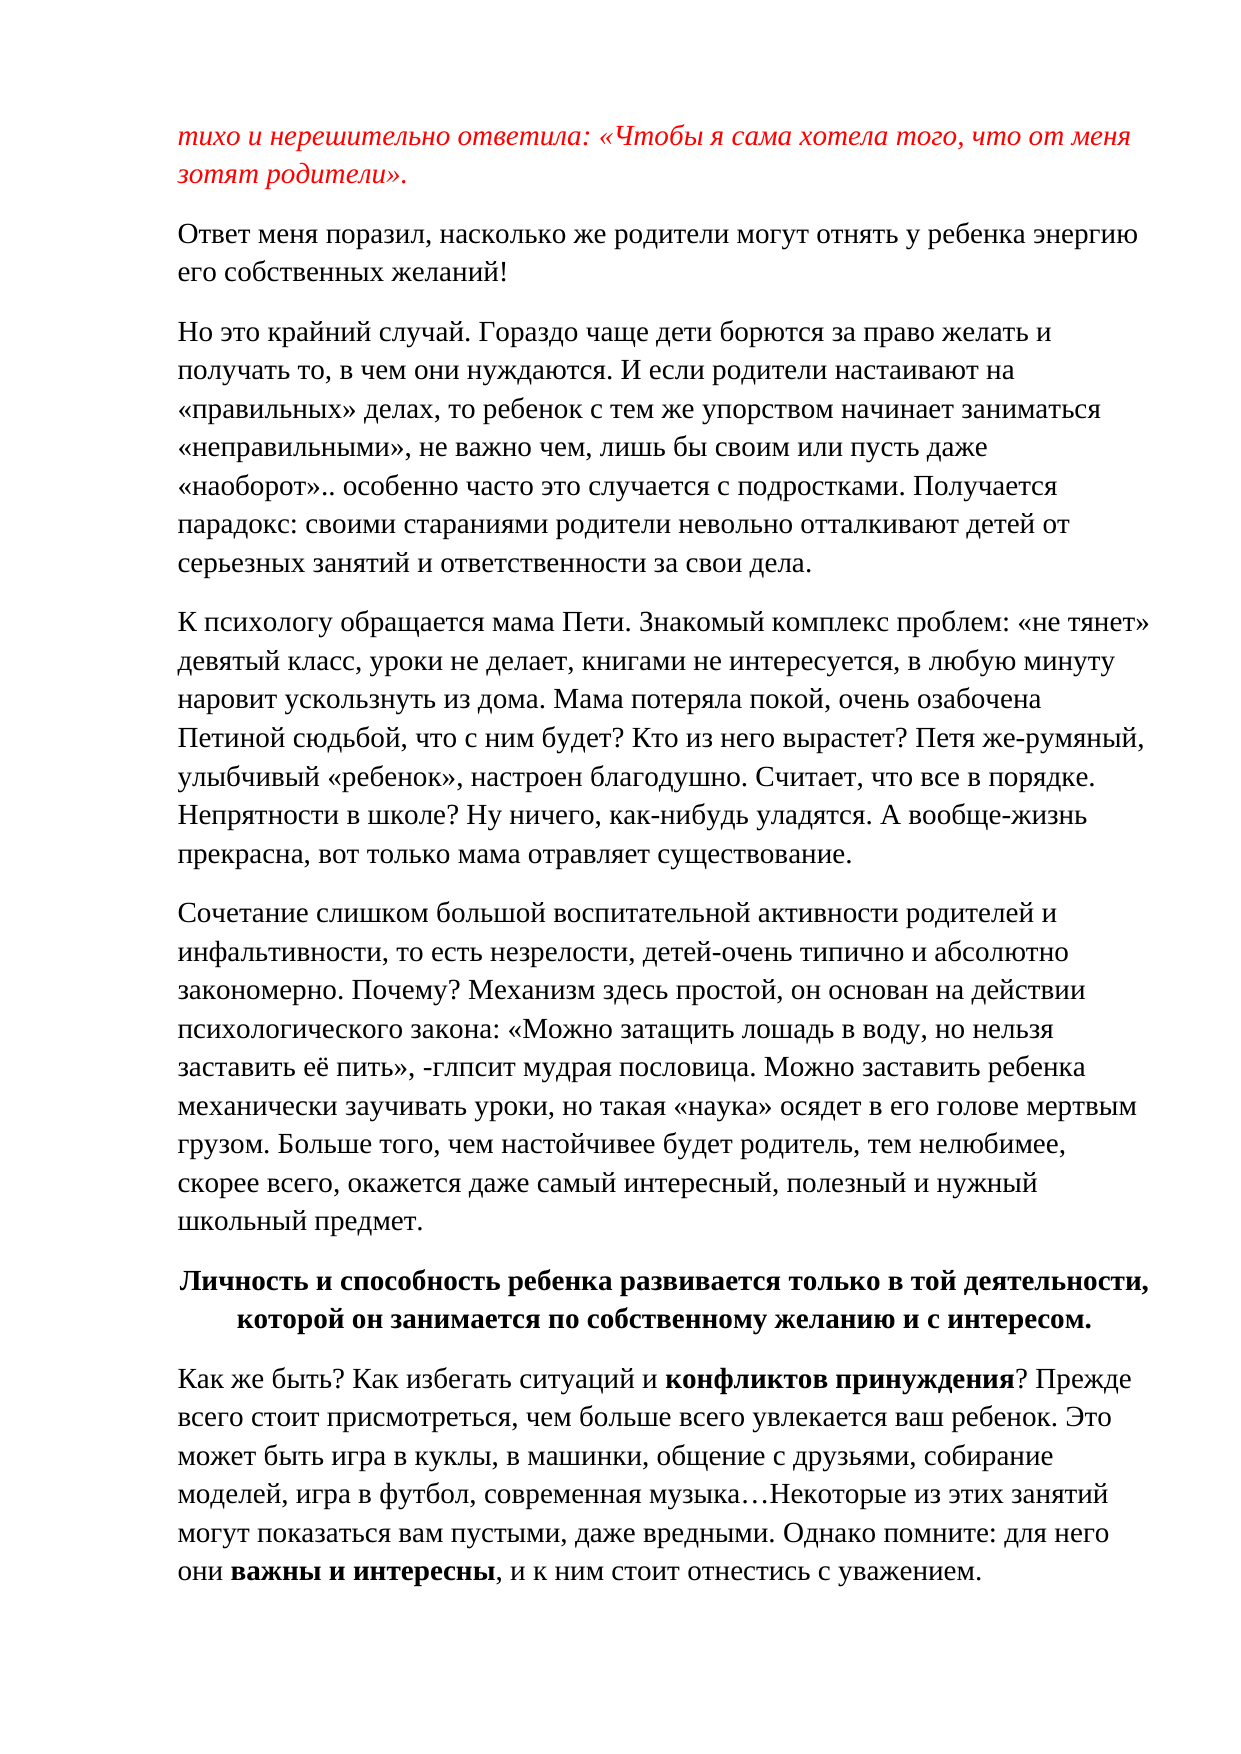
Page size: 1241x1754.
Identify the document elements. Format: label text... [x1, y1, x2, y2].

text Но это крайний случай. Гораздо чаще дети борются за право желать и получать то, в чем они нуждаются. И если родители настаивают на «правильных» делах, то ребенок с тем же упорством начинает заниматься «неправильными», не важно чем, лишь бы своим или пусть даже «наоборот».. особенно часто это случается с подростками. Получается парадокс: своими стараниями родители невольно отталкивают детей от серьезных занятий и ответственности за свои дела. [177, 314, 1152, 579]
text Как же быть? Как избегать ситуаций и конфликтов принуждения? Прежде всего стоит присмотреться, чем больше всего увлекается ваш ребенок. Это может быть игра в куклы, в машинки, общение с друзьями, собирание моделей, игра в футбол, современная музыка…Некоторые из этих занятий могут показаться вам пустыми, даже вредными. Однако помните: для него они важны и интересны, и к ним стоит отнестись с уважением. [177, 1361, 1152, 1587]
text Личность и способность ребенка развивается только в той деятельности, которой он занимается по собственному желанию и с интересом. [177, 1263, 1152, 1335]
text К психологу обращается мама Пети. Знакомый комплекс проблем: «не тянет» девятый класс, уроки не делает, книгами не интересуется, в любую минуту наровит ускользнуть из дома. Мама потеряла покой, очень озабочена Петиной сюдьбой, что с ним будет? Кто из него вырастет? Петя же-румяный, улыбчивый «ребенок», настроен благодушно. Считает, что все в порядке. Непрятности в школе? Ну ничего, как-нибудь уладятся. А вообще-жизнь прекрасна, вот только мама отравляет существование. [177, 604, 1152, 869]
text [177, 118, 1152, 190]
text Ответ меня поразил, насколько же родители могут отнять у ребенка энергию его собственных желаний! [177, 216, 1152, 288]
text Сочетание слишком большой воспитательной активности родителей и инфальтивности, то есть незрелости, детей-очень типично и абсолютно закономерно. Почему? Механизм здесь простой, он основан на действии психологического закона: «Можно затащить лошадь в воду, но нельзя заставить её пить», -глпсит мудрая пословица. Можно заставить ребенка механически заучивать уроки, но такая «наука» осядет в его голове мертвым грузом. Больше того, чем настойчивее будет родитель, тем нелюбимее, скорее всего, окажется даже самый интересный, полезный и нужный школьный предмет. [177, 895, 1152, 1237]
